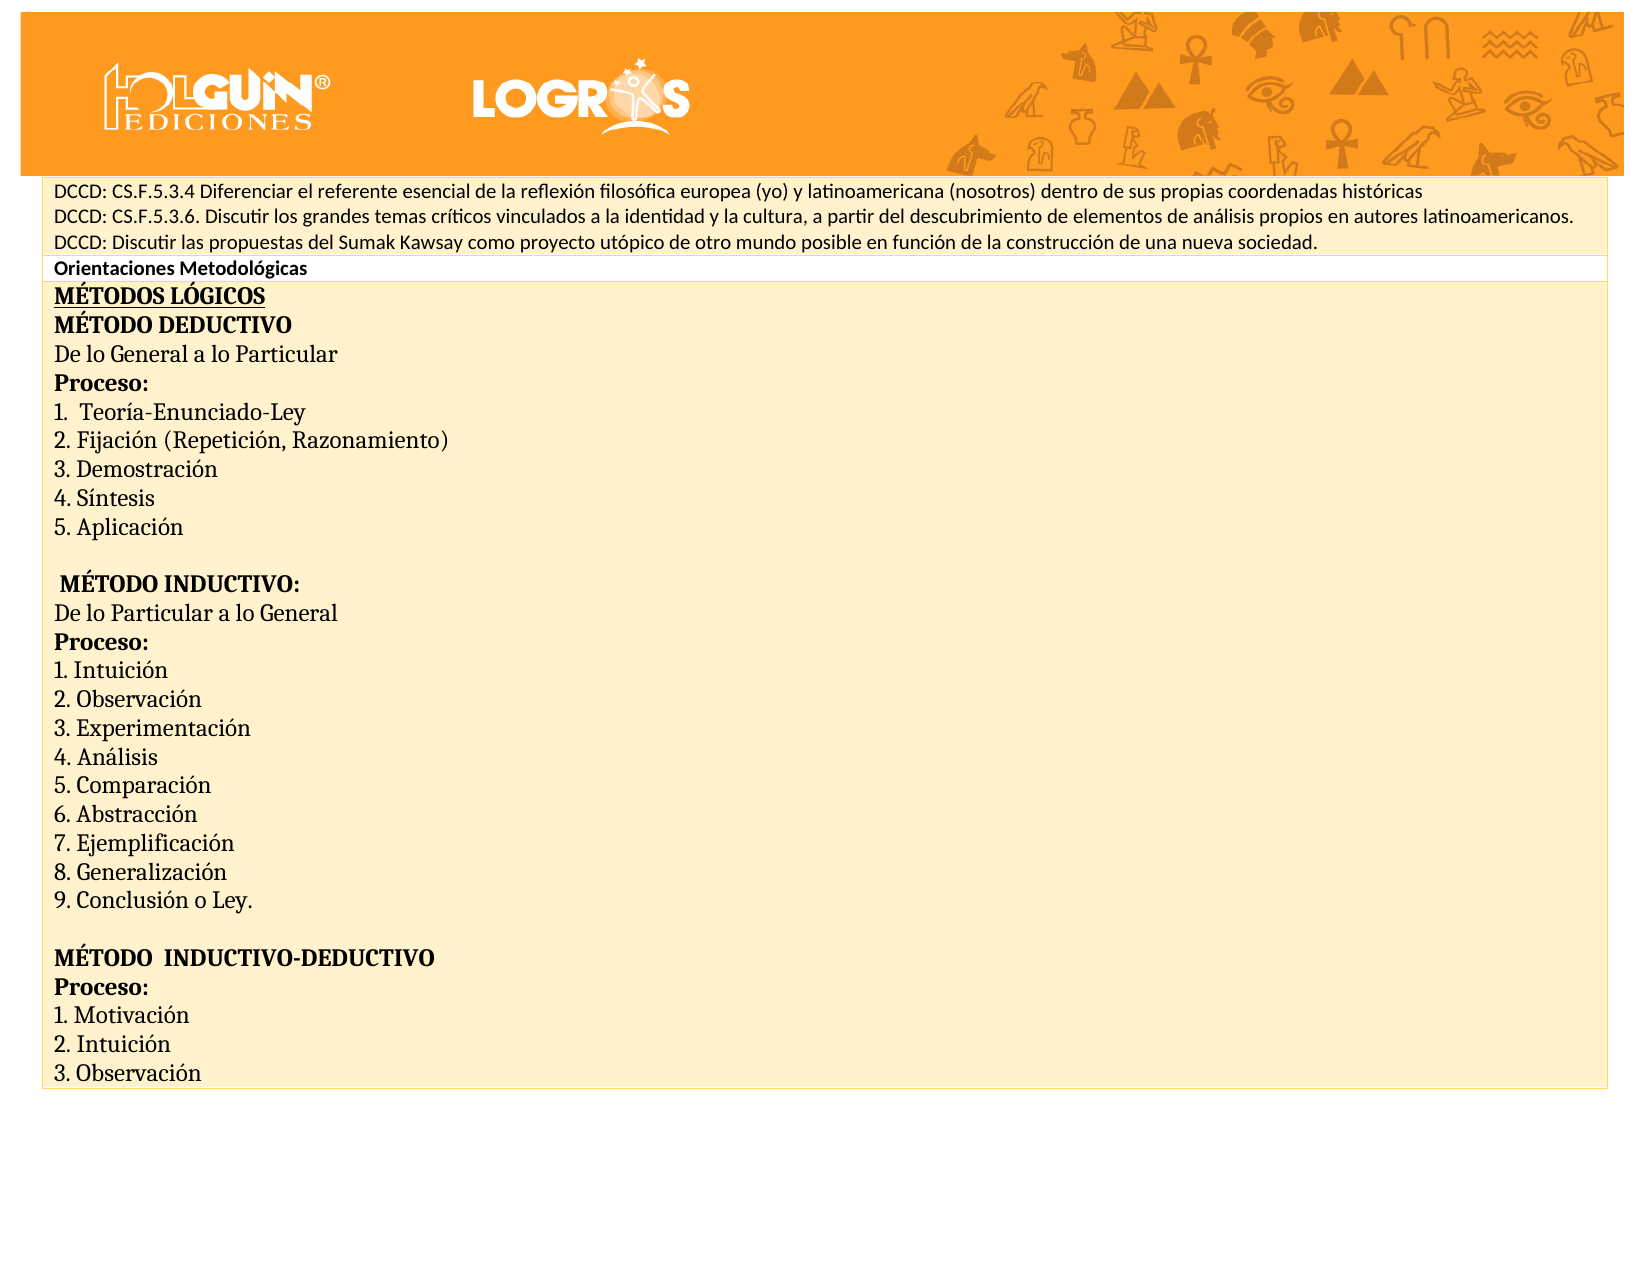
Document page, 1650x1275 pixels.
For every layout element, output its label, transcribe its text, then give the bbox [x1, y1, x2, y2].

table_cell Orientaciones Metodológicas [43, 256, 1607, 281]
picture [20, 12, 1624, 176]
